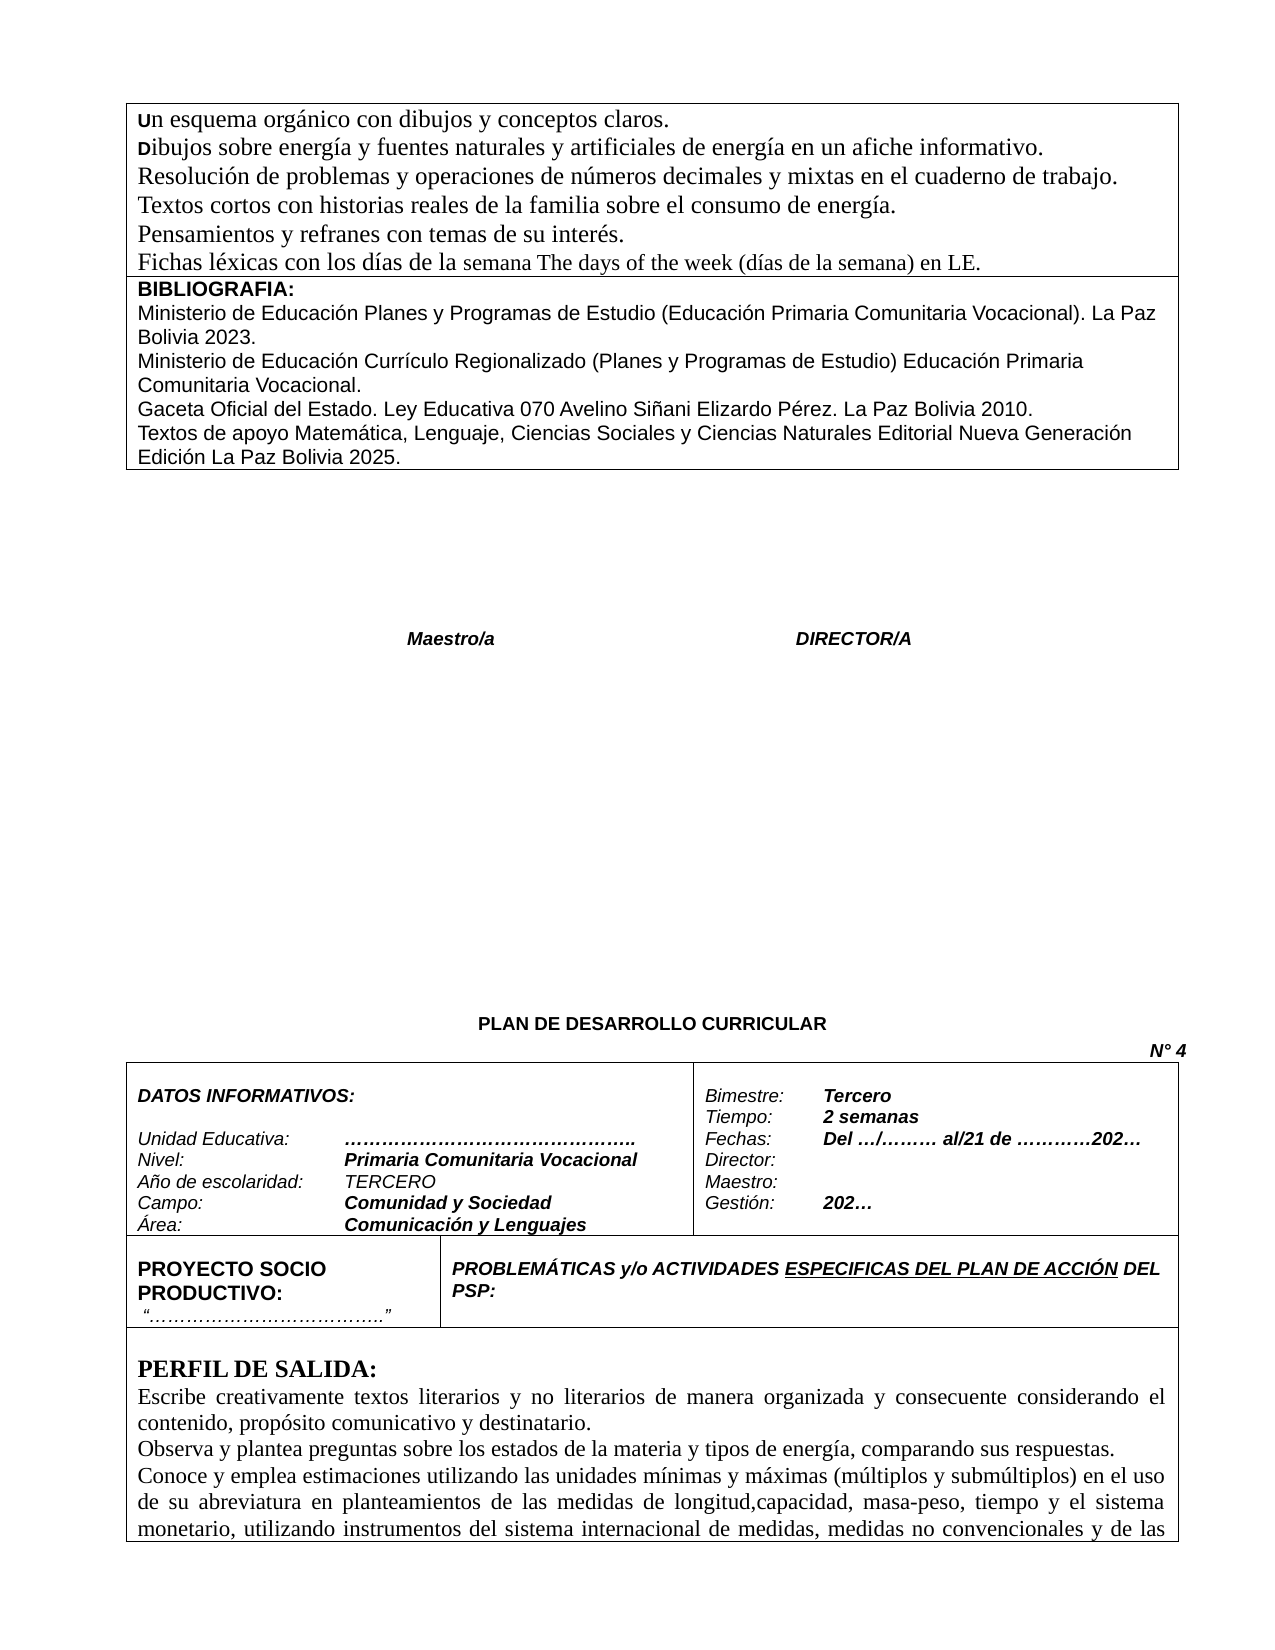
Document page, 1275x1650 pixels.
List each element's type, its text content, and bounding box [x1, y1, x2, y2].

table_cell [127, 104, 1178, 276]
table_cell PROBLEMÁTICAS y/o ACTIVIDADES ESPECIFICAS DEL PLAN DE ACCIÓN DEL PSP: [441, 1236, 1178, 1327]
table_header DATOS INFORMATIVOS: Unidad Educativa: ……………………………………….. Nivel: Primaria Comunitaria Vocacional Año de escolaridad: TERCERO Campo: Comunidad y Sociedad Área: Comunicación y Lenguajes [127, 1063, 693, 1235]
table_cell PROYECTO SOCIO PRODUCTIVO: “………………………………..” [127, 1236, 440, 1327]
text Maestro/a DIRECTOR/A [118, 628, 1186, 649]
subtitle PLAN DE DESARROLLO CURRICULAR [118, 1012, 1186, 1034]
text N° 4 [118, 1040, 1186, 1062]
table_cell BIBLIOGRAFIA: Ministerio de Educación Planes y Programas de Estudio (Educación Primaria Comunitaria Vocacional). La Paz Bolivia 2023. Ministerio de Educación Currículo Regionalizado (Planes y Programas de Estudio) Educación Primaria Comunitaria Vocacional. Gaceta Oficial del Estado. Ley Educativa 070 Avelino Siñani Elizardo Pérez. La Paz Bolivia 2010. Textos de apoyo Matemática, Lenguaje, Ciencias Sociales y Ciencias Naturales Editorial Nueva Generación Edición La Paz Bolivia 2025. [127, 277, 1178, 469]
table_header Bimestre: Tercero Tiempo: 2 semanas Fechas: Del …/……… al/21 de …………202… Director: Maestro: Gestión: 202… [694, 1063, 1178, 1235]
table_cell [127, 1328, 1178, 1541]
